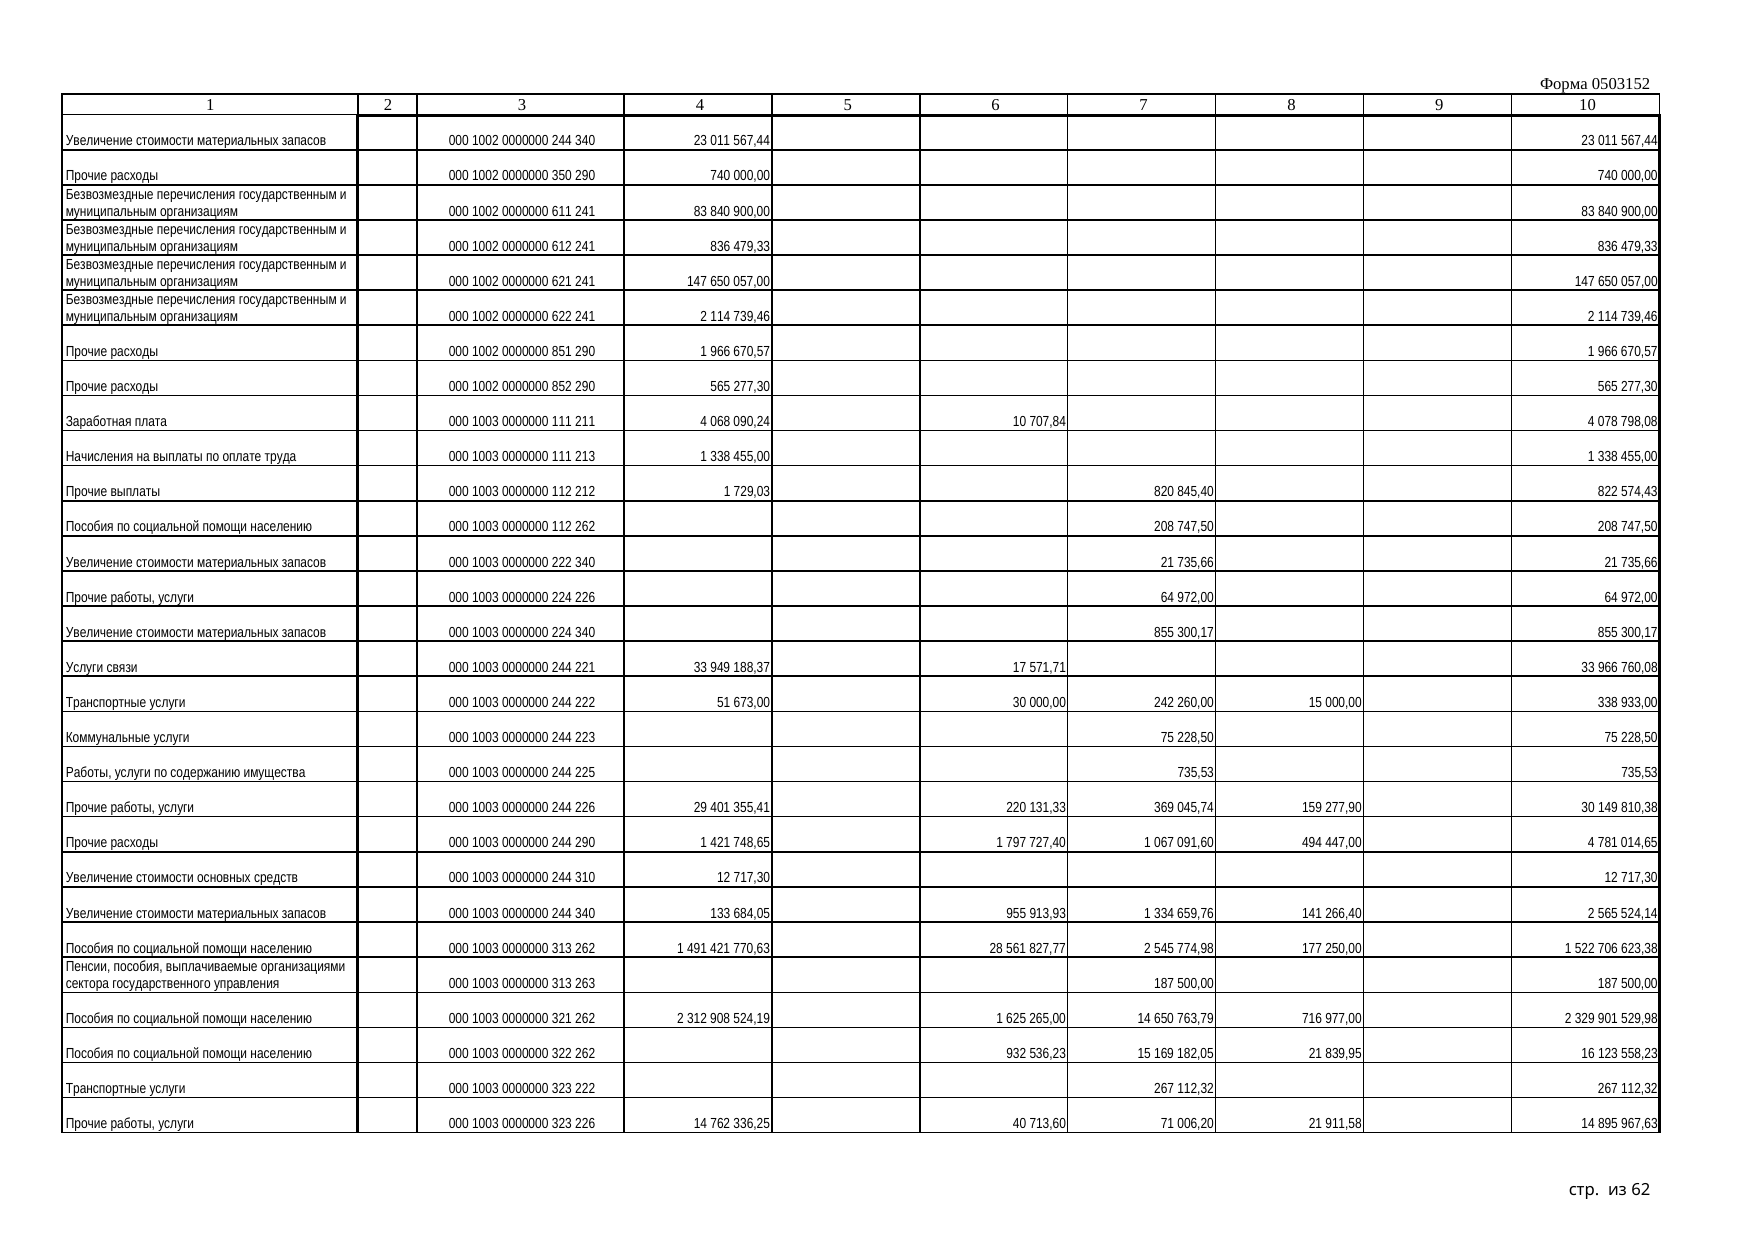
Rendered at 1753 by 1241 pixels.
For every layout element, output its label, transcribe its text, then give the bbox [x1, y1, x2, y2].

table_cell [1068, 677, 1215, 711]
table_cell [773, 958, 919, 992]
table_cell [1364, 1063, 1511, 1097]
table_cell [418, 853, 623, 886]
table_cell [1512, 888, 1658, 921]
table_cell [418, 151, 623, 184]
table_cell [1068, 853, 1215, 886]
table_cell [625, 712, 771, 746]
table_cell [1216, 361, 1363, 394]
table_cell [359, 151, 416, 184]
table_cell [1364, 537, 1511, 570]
table_header 9 [1364, 95, 1511, 114]
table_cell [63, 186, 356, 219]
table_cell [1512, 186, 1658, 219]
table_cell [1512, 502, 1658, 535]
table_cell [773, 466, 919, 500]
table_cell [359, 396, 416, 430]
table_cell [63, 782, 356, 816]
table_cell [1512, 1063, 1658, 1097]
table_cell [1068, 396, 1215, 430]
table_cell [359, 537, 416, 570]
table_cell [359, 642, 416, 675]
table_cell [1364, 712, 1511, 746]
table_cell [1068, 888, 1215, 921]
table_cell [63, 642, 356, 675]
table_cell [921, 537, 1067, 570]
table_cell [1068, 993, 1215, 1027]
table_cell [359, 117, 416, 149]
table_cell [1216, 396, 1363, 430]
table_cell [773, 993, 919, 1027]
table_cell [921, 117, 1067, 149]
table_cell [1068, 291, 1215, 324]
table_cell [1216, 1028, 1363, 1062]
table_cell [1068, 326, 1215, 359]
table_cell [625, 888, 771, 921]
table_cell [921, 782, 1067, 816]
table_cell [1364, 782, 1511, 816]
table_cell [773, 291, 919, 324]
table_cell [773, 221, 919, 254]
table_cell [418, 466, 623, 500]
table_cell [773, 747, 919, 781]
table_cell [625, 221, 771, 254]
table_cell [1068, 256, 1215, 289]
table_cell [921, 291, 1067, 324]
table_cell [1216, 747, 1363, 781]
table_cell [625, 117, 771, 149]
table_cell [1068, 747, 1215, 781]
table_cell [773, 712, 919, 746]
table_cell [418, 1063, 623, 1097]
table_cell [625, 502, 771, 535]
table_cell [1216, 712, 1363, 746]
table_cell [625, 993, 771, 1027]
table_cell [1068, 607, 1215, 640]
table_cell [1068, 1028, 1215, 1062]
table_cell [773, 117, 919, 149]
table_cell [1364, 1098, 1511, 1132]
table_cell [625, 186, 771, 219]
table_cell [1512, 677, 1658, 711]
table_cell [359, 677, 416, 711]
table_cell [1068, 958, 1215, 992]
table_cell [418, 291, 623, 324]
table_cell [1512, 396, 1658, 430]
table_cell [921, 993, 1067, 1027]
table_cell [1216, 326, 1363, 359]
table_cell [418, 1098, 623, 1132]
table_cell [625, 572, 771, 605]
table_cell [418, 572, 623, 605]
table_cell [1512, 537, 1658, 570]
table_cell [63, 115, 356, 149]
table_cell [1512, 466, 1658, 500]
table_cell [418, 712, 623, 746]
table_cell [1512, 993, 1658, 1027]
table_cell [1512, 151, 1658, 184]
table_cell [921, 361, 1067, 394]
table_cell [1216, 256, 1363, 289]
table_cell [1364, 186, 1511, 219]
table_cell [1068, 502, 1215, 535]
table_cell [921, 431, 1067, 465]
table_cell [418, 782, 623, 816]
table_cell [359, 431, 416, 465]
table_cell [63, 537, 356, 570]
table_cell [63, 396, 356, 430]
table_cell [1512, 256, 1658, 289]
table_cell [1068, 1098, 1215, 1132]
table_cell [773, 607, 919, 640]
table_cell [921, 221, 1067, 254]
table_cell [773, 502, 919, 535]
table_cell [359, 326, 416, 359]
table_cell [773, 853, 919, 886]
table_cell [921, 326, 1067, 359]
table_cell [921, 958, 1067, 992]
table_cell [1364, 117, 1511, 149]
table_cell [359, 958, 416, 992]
table_header 3 [418, 95, 623, 114]
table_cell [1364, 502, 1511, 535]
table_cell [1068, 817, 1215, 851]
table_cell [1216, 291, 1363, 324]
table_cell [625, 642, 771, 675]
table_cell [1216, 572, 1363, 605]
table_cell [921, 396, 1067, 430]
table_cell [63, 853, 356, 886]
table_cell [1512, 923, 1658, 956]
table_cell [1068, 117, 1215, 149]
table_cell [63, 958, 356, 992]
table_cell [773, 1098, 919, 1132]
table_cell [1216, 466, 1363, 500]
table_header 1 [63, 95, 357, 114]
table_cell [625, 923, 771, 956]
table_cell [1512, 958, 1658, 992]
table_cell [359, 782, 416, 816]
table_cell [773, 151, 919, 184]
table_header 8 [1216, 95, 1363, 114]
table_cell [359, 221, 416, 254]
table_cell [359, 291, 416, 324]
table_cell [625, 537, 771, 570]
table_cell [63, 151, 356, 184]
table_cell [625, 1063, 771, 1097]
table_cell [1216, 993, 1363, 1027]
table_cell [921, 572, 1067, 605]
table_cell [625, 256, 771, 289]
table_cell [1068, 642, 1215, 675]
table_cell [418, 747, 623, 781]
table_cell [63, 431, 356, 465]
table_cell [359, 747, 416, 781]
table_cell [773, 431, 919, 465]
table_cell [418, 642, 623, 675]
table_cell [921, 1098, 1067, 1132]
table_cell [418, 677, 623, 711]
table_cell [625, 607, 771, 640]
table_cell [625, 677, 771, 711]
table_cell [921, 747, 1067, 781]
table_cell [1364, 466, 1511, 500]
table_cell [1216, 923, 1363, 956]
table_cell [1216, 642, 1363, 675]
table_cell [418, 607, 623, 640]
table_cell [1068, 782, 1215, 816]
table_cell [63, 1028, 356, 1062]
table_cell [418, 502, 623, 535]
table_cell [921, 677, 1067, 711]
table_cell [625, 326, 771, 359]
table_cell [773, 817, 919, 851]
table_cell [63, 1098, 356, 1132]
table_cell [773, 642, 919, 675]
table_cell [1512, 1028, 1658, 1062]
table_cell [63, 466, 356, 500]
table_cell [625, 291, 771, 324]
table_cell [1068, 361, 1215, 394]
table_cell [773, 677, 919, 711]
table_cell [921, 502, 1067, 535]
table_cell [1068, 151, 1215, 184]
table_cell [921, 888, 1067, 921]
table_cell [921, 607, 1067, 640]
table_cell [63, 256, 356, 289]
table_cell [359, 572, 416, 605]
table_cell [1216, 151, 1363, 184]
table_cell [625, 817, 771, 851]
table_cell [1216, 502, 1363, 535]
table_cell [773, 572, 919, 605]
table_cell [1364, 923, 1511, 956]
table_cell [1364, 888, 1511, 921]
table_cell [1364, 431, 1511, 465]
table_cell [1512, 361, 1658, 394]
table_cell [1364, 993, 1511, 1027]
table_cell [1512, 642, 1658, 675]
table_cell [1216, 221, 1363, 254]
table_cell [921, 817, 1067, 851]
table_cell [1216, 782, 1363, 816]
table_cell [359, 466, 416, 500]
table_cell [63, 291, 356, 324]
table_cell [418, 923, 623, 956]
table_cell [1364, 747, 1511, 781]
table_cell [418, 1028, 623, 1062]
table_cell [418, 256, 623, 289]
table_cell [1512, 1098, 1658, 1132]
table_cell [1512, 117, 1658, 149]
table_header 2 [359, 95, 416, 114]
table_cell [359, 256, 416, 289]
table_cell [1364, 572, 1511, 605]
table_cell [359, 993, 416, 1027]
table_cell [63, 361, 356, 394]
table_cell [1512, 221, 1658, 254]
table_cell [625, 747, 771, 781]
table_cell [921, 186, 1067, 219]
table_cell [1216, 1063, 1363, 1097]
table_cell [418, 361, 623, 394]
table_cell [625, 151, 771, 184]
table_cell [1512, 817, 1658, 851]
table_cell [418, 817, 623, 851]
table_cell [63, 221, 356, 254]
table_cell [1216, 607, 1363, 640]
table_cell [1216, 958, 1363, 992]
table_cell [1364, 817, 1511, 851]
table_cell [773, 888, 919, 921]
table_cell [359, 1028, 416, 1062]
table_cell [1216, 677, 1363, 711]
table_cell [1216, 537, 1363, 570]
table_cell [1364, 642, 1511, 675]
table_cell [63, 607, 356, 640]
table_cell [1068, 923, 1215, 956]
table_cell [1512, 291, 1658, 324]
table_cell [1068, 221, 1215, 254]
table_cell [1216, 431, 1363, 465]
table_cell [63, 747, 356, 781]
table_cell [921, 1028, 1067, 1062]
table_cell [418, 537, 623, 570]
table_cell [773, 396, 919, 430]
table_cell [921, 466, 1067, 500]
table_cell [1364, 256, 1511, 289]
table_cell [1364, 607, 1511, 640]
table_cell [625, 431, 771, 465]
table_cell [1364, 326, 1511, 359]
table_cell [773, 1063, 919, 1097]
table_header 7 [1068, 95, 1215, 114]
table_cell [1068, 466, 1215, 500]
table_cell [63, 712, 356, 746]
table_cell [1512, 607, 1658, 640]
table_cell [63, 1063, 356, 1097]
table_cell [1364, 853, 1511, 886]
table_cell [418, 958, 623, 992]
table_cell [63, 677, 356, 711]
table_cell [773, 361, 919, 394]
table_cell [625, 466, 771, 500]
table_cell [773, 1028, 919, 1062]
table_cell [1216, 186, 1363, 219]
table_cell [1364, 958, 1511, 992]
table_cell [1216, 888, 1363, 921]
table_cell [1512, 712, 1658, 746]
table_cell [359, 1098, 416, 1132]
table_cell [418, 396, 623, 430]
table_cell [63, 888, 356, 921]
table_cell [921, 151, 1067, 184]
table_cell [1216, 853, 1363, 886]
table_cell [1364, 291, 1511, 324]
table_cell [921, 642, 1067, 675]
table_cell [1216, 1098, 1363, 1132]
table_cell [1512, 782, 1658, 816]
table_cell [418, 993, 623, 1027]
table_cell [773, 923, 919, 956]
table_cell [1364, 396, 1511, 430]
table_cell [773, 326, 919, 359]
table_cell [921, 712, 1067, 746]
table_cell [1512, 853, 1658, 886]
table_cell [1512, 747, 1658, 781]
table_header 5 [773, 95, 919, 114]
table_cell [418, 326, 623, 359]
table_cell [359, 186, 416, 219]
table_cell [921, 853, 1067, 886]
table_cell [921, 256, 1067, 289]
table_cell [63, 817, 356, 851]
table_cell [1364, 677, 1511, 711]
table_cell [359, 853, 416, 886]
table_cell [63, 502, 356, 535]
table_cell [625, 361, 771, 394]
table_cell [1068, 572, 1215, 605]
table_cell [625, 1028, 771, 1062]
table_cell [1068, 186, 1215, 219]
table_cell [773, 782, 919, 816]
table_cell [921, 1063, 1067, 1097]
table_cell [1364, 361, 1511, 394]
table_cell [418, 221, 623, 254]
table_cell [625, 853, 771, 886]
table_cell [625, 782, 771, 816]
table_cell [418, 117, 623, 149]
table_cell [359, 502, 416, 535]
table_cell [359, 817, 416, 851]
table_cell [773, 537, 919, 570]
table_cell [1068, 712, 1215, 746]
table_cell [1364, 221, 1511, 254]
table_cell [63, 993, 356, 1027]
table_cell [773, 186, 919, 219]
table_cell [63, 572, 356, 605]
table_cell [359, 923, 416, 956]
table_header 6 [921, 95, 1067, 114]
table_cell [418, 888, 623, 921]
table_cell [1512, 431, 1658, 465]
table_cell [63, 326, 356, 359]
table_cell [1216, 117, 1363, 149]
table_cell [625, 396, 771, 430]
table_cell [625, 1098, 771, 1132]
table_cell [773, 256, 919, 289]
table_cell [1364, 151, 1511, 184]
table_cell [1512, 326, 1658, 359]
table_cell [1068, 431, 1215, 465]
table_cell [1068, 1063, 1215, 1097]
table_header 10 [1512, 95, 1659, 114]
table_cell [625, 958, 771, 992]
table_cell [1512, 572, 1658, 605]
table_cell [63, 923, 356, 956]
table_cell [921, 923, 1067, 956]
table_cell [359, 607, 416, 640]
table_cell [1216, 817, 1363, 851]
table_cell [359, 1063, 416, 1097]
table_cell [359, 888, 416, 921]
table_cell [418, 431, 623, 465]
table_header 4 [625, 95, 771, 114]
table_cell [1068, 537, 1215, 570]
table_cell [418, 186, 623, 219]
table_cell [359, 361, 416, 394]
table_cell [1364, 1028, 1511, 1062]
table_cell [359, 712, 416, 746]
